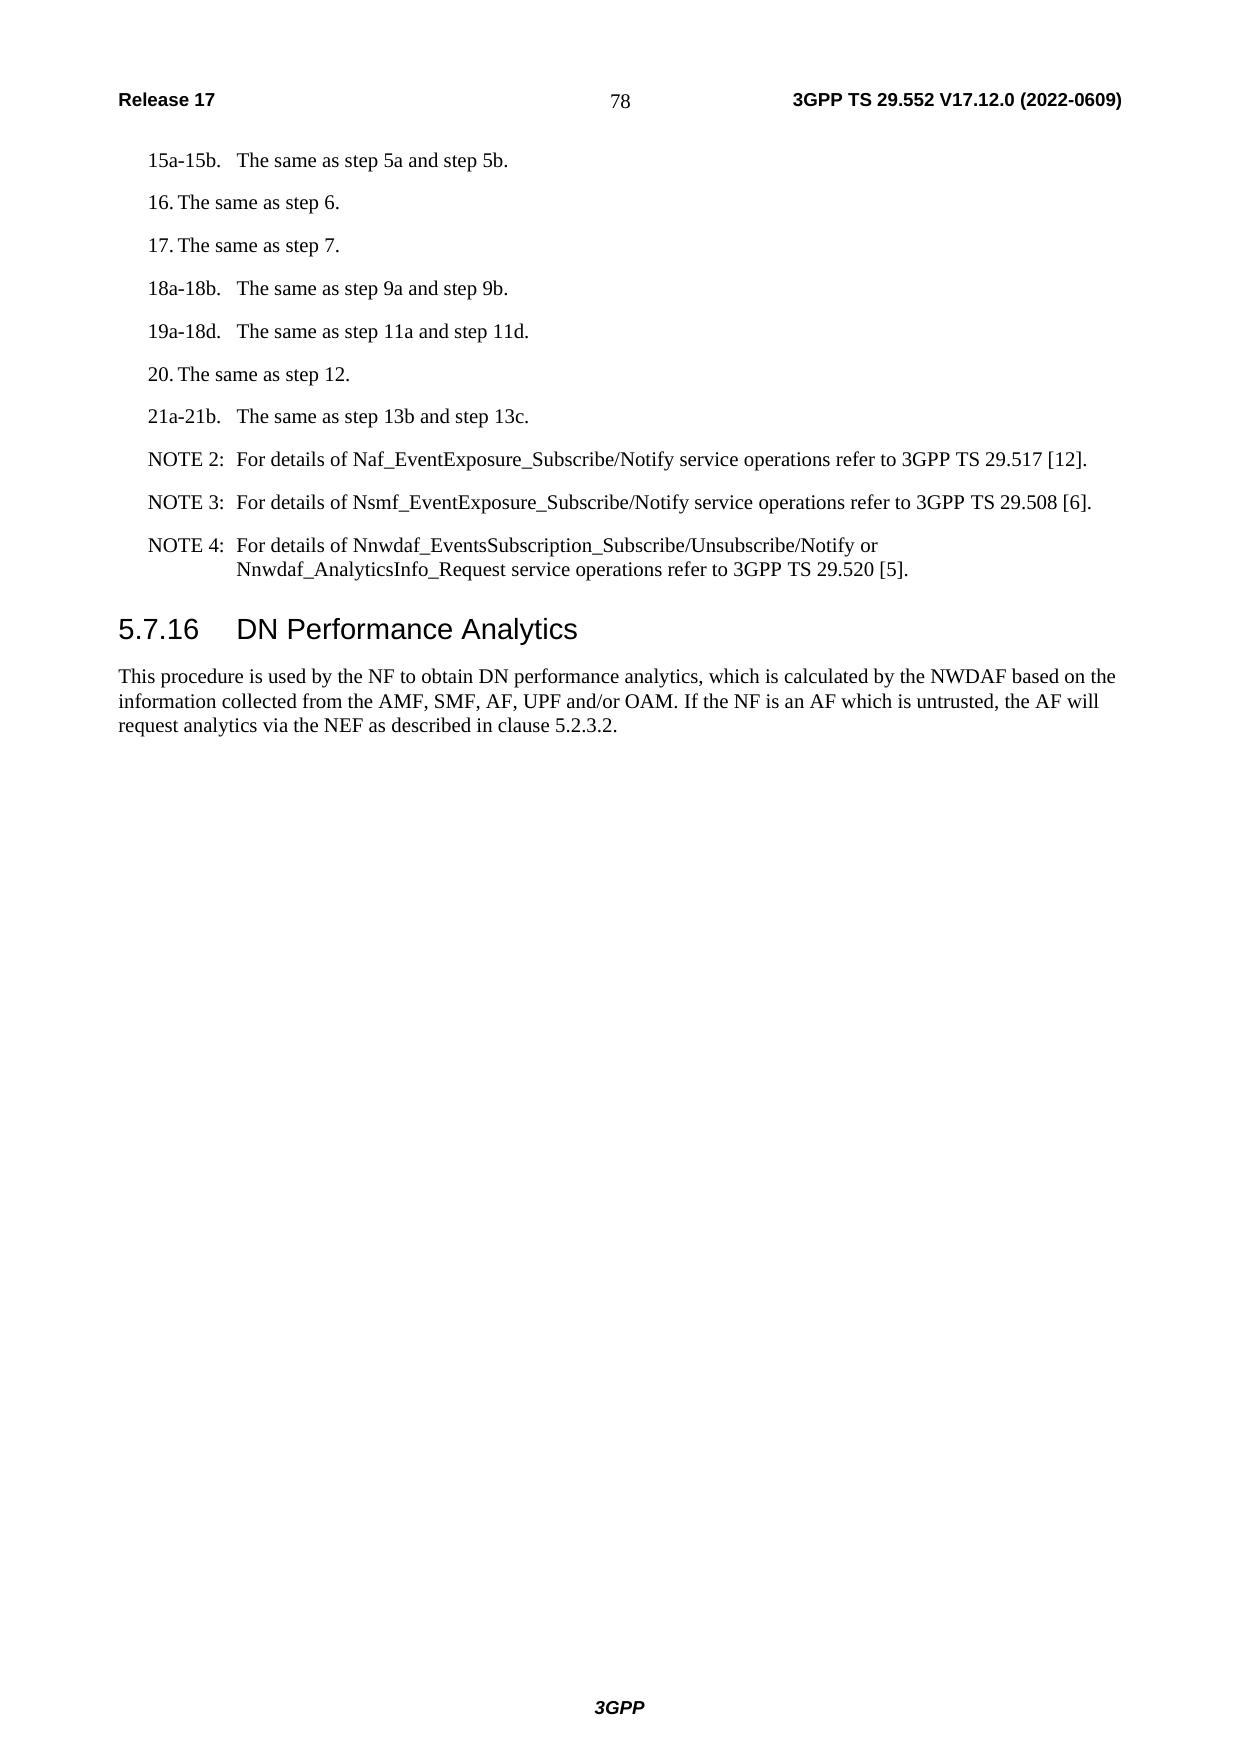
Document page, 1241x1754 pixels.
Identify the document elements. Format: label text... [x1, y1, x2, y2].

text 16. The same as step 6. [148, 190, 1122, 214]
text 18a-18b. The same as step 9a and step 9b. [148, 276, 1122, 300]
text 21a-21b. The same as step 13b and step 13c. [148, 404, 1122, 428]
text This procedure is used by the NF to obtain DN performance analytics, which is calculated by the NWDAF based on the information collected from the AMF, SMF, AF, UPF and/or OAM. If the NF is an AF which is untrusted, the AF will request analytics via the NEF as described in clause 5.2.3.2. [118, 664, 1122, 737]
text 20. The same as step 12. [148, 362, 1122, 386]
text 17. The same as step 7. [148, 233, 1122, 257]
text 15a-15b. The same as step 5a and step 5b. [148, 147, 1122, 172]
text NOTE 4: For details of Nnwdaf_EventsSubscription_Subscribe/Unsubscribe/Notify or Nnwdaf_AnalyticsInfo_Request service operations refer to 3GPP TS 29.520 [5]. [148, 533, 1122, 581]
text NOTE 2: For details of Naf_EventExposure_Subscribe/Notify service operations refer to 3GPP TS 29.517 [12]. [148, 447, 1122, 471]
text 19a-18d. The same as step 11a and step 11d. [148, 319, 1122, 343]
text NOTE 3: For details of Nsmf_EventExposure_Subscribe/Notify service operations refer to 3GPP TS 29.508 [6]. [148, 490, 1122, 514]
subtitle 5.7.16 DN Performance Analytics [118, 612, 1122, 646]
